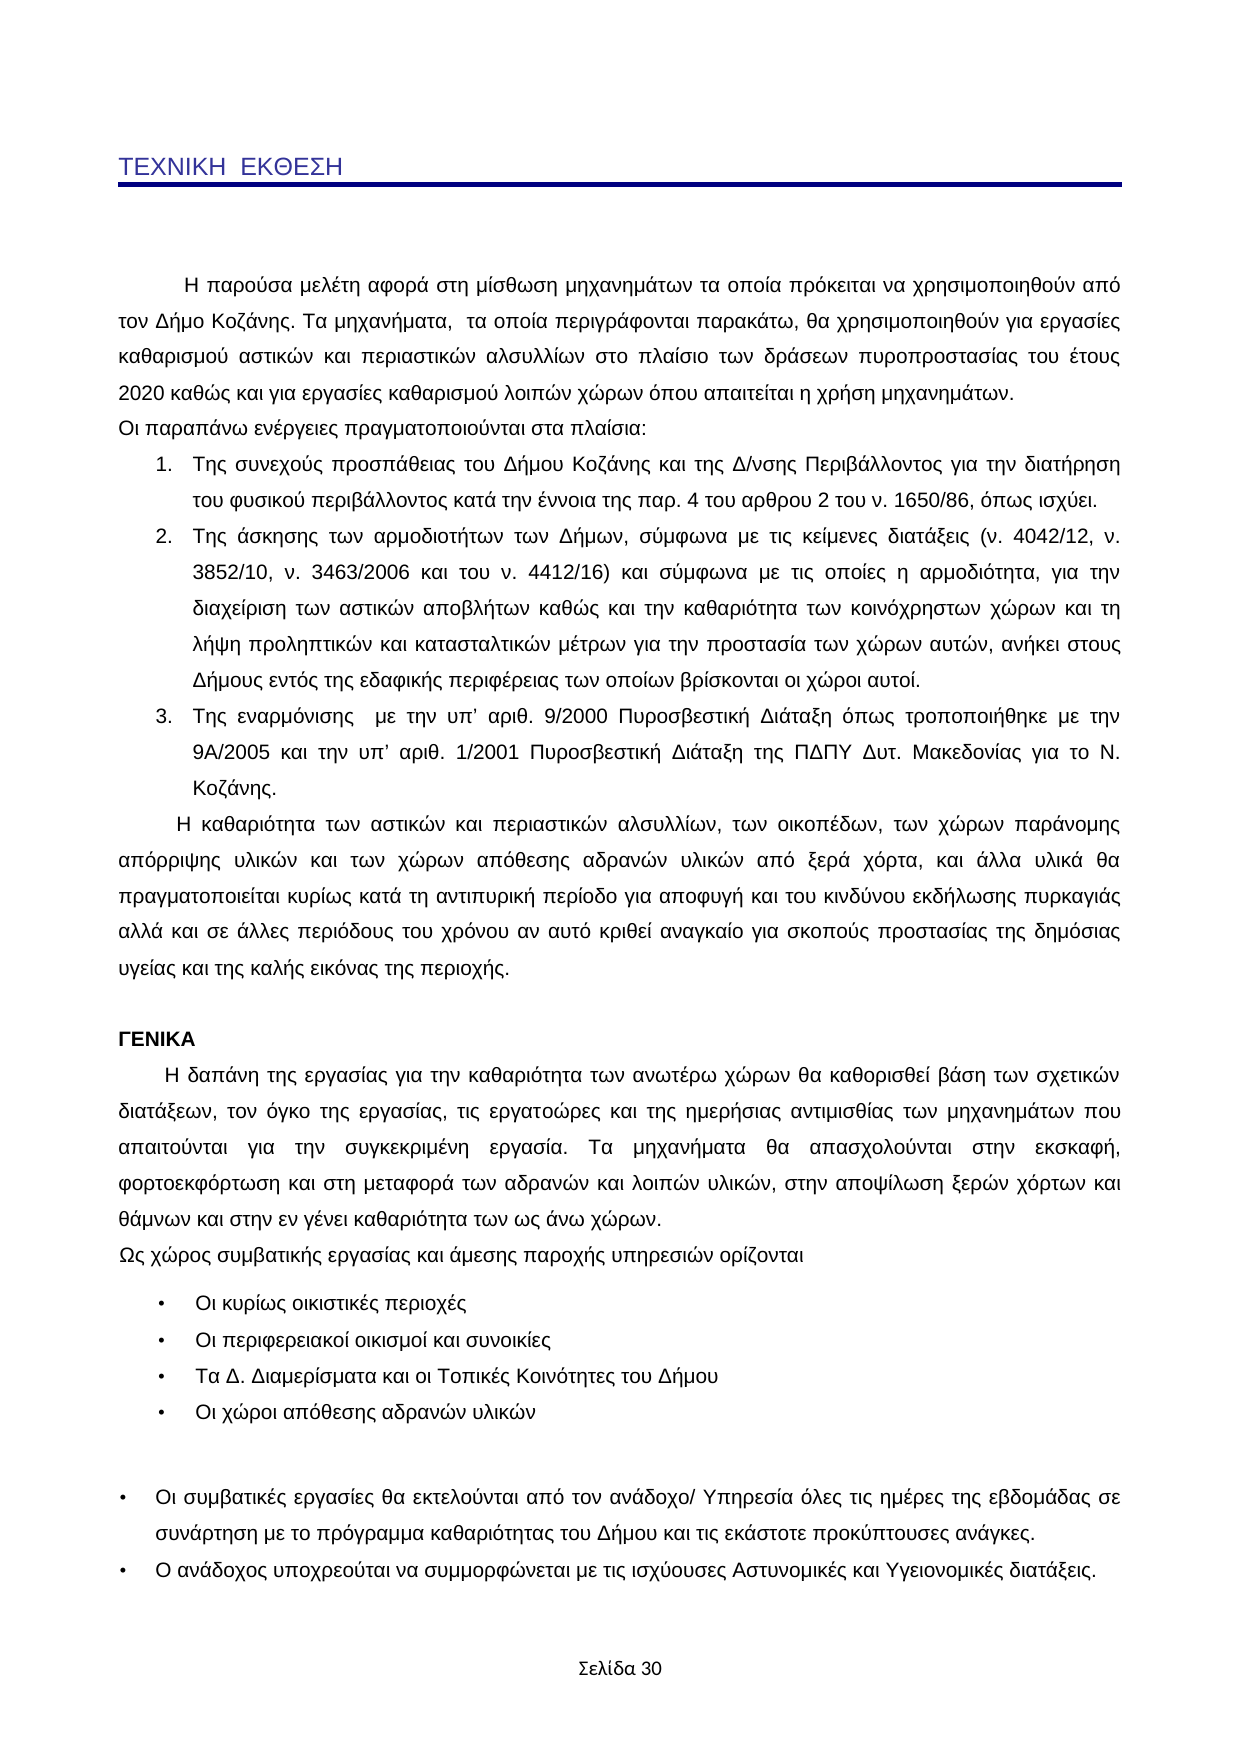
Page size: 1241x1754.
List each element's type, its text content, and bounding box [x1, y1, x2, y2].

list Ο ανάδοχος υποχρεούται να συμμορφώνεται με τις ισχύουσες Αστυνομικές και Υγειονομικές διατάξεις. [119, 1558, 1122, 1582]
text Οι παραπάνω ενέργειες πραγματοποιούνται στα πλαίσια: [118, 416, 1122, 440]
list Τα Δ. Διαμερίσματα και οι Τοπικές Κοινότητες του Δήμου [158, 1364, 1122, 1388]
text Η καθαριότητα των αστικών και περιαστικών αλσυλλίων, των οικοπέδων, των χώρων παράνομης απόρριψης υλικών και των χώρων απόθεσης αδρανών υλικών από ξερά χόρτα, και άλλα υλικά θα πραγματοποιείται κυρίως κατά τη αντιπυρική περίοδο για αποφυγή και του κινδύνου εκδήλωσης πυρκαγιάς αλλά και σε άλλες περιόδους του χρόνου αν αυτό κριθεί αναγκαίο για σκοπούς προστασίας της δημόσιας υγείας και της καλής εικόνας της περιοχής. [118, 812, 1122, 979]
list Της συνεχούς προσπάθειας του Δήμου Κοζάνης και της Δ/νσης Περιβάλλοντος για την διατήρηση του φυσικού περιβάλλοντος κατά την έννοια της παρ. 4 του αρθρου 2 του ν. 1650/86, όπως ισχύει. [155, 452, 1122, 512]
text ΓΕΝΙΚΑ [118, 1027, 1122, 1051]
list Της εναρμόνισης με την υπ’ αριθ. 9/2000 Πυροσβεστική Διάταξη όπως τροποποιήθηκε με την 9Α/2005 και την υπ’ αριθ. 1/2001 Πυροσβεστική Διάταξη της ΠΔΠΥ Δυτ. Μακεδονίας για το Ν. Κοζάνης. [155, 704, 1122, 799]
list Οι κυρίως οικιστικές περιοχές [158, 1291, 1122, 1315]
text Ως χώρος συμβατικής εργασίας και άμεσης παροχής υπηρεσιών ορίζονται [119, 1243, 1122, 1267]
list Οι χώροι απόθεσης αδρανών υλικών [158, 1400, 1122, 1424]
list Οι συμβατικές εργασίες θα εκτελούνται από τον ανάδοχο/ Υπηρεσία όλες τις ημέρες της εβδομάδας σε συνάρτηση με το πρόγραμμα καθαριότητας του Δήμου και τις εκάστοτε προκύπτουσες ανάγκες. [119, 1485, 1122, 1545]
list Οι περιφερειακοί οικισμοί και συνοικίες [158, 1327, 1122, 1352]
text Η δαπάνη της εργασίας για την καθαριότητα των ανωτέρω χώρων θα καθορισθεί βάση των σχετικών διατάξεων, τον όγκο της εργασίας, τις εργατoώρες και της ημερήσιας αντιμισθίας των μηχανημάτων που απαιτούνται για την συγκεκριμένη εργασία. Τα μηχανήματα θα απασχολούνται στην εκσκαφή, φορτοεκφόρτωση και στη μεταφορά των αδρανών και λοιπών υλικών, στην αποψίλωση ξερών χόρτων και θάμνων και στην εν γένει καθαριότητα των ως άνω χώρων. [118, 1063, 1122, 1231]
subtitle ΤΕΧΝΙΚΗ ΕΚΘΕΣΗ [118, 151, 1122, 182]
list Της άσκησης των αρμοδιοτήτων των Δήμων, σύμφωνα με τις κείμενες διατάξεις (ν. 4042/12, ν. 3852/10, ν. 3463/2006 και του ν. 4412/16) και σύμφωνα με τις οποίες η αρμοδιότητα, για την διαχείριση των αστικών αποβλήτων καθώς και την καθαριότητα των κοινόχρηστων χώρων και τη λήψη προληπτικών και κατασταλτικών μέτρων για την προστασία των χώρων αυτών, ανήκει στους Δήμους εντός της εδαφικής περιφέρειας των οποίων βρίσκονται οι χώροι αυτοί. [155, 524, 1122, 692]
text Η παρούσα μελέτη αφορά στη μίσθωση μηχανημάτων τα οποία πρόκειται να χρησιμοποιηθούν από τον Δήμο Κοζάνης. Τα μηχανήματα, τα οποία περιγράφονται παρακάτω, θα χρησιμοποιηθούν για εργασίες καθαρισμού αστικών και περιαστικών αλσυλλίων στο πλαίσιο των δράσεων πυροπροστασίας του έτους 2020 καθώς και για εργασίες καθαρισμού λοιπών χώρων όπου απαιτείται η χρήση μηχανημάτων. [118, 272, 1122, 404]
